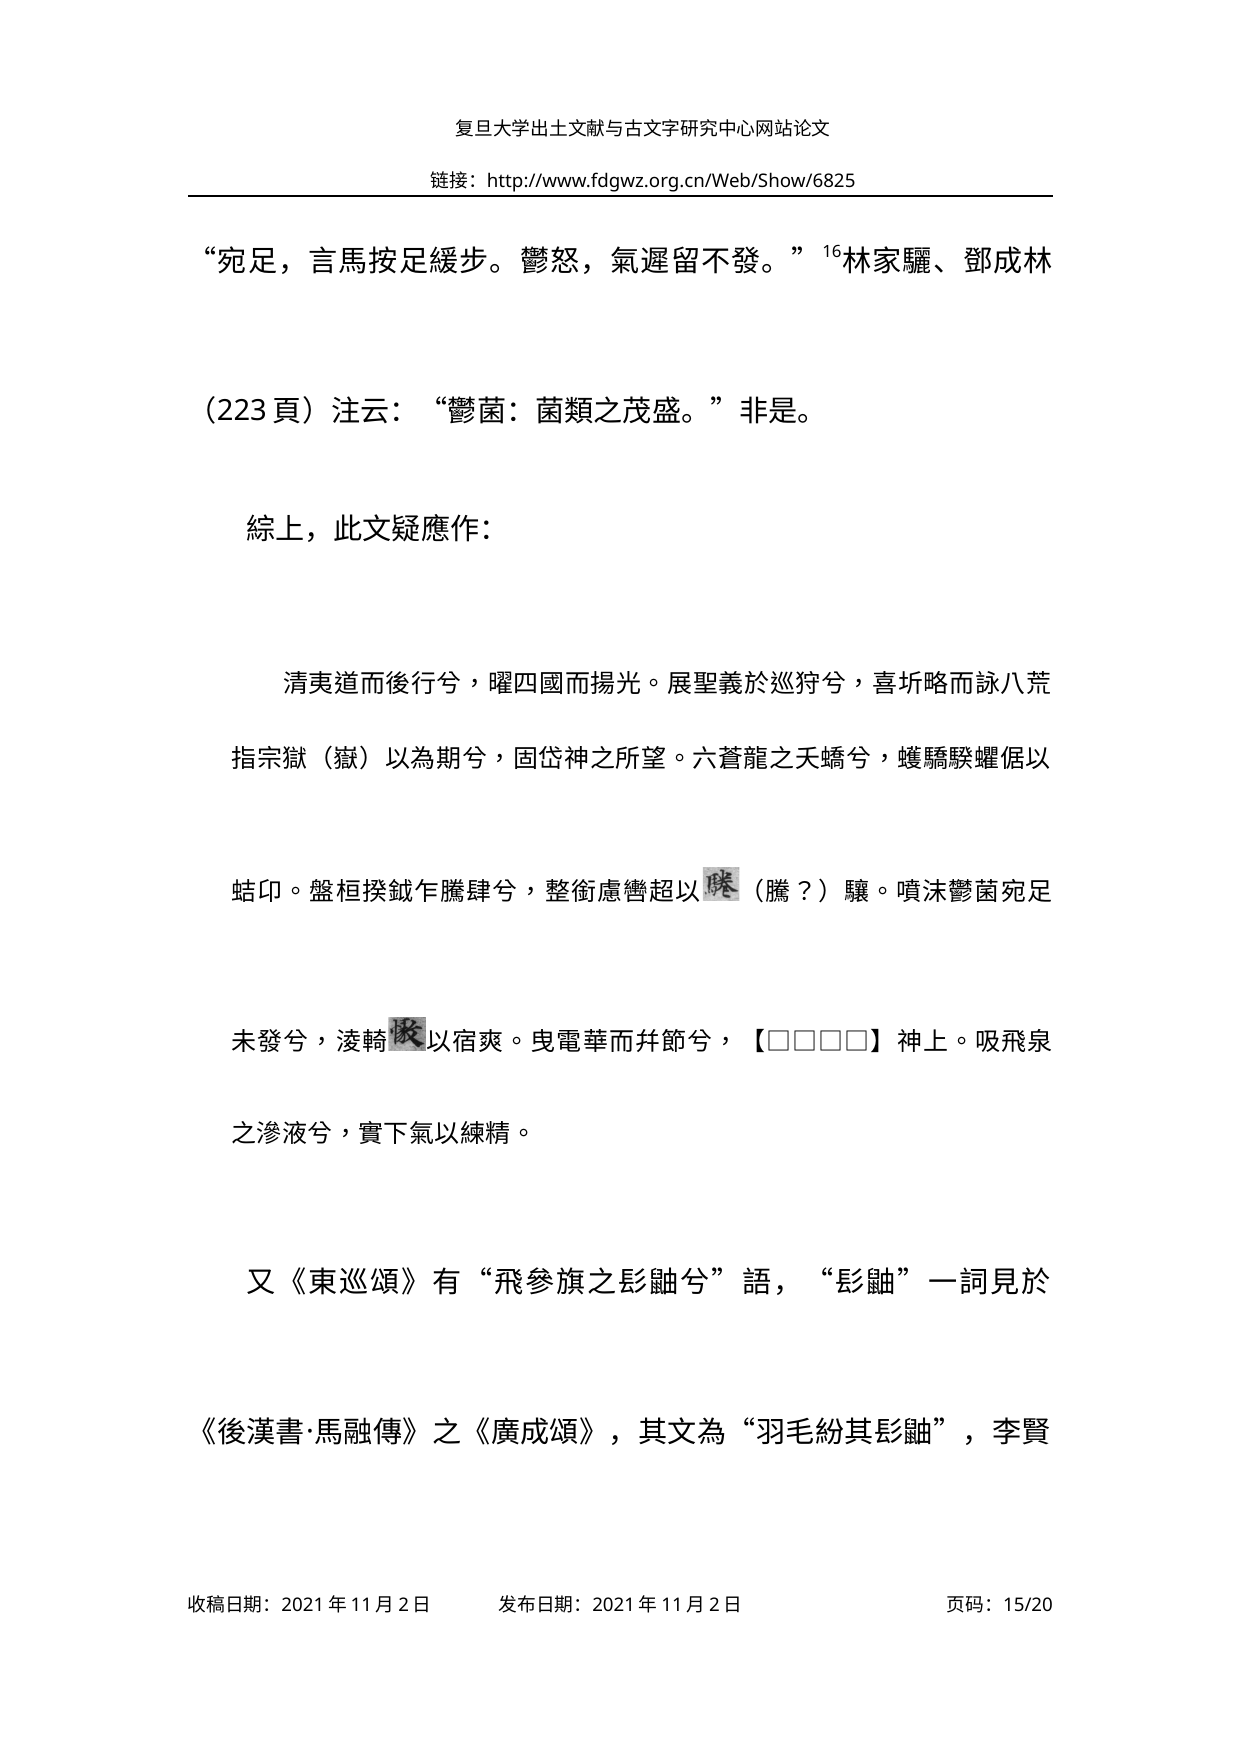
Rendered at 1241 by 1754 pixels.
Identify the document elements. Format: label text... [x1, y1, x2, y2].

picture [388, 1017, 426, 1051]
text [187, 222, 1053, 447]
text 綜上，此文疑應作： [187, 489, 1053, 564]
text 清夷道而後行兮，曜四國而揚光。展聖義於巡狩兮，喜圻略而詠八荒。指宗獄（嶽）以為期兮，固岱神之所望。六蒼龍之夭蟜兮，蠖驕騤蠷倨以蛣卬。盤桓揆鉞乍騰肆兮，整銜慮轡超以（騰？）驤。噴沫鬱菌宛足未發兮，淩輢以宿爽。曳電華而幷節兮，【□□□□】神上。吸飛泉之滲液兮，實下氣以練精。 [231, 663, 1053, 1150]
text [187, 1243, 1053, 1468]
picture [702, 867, 740, 901]
